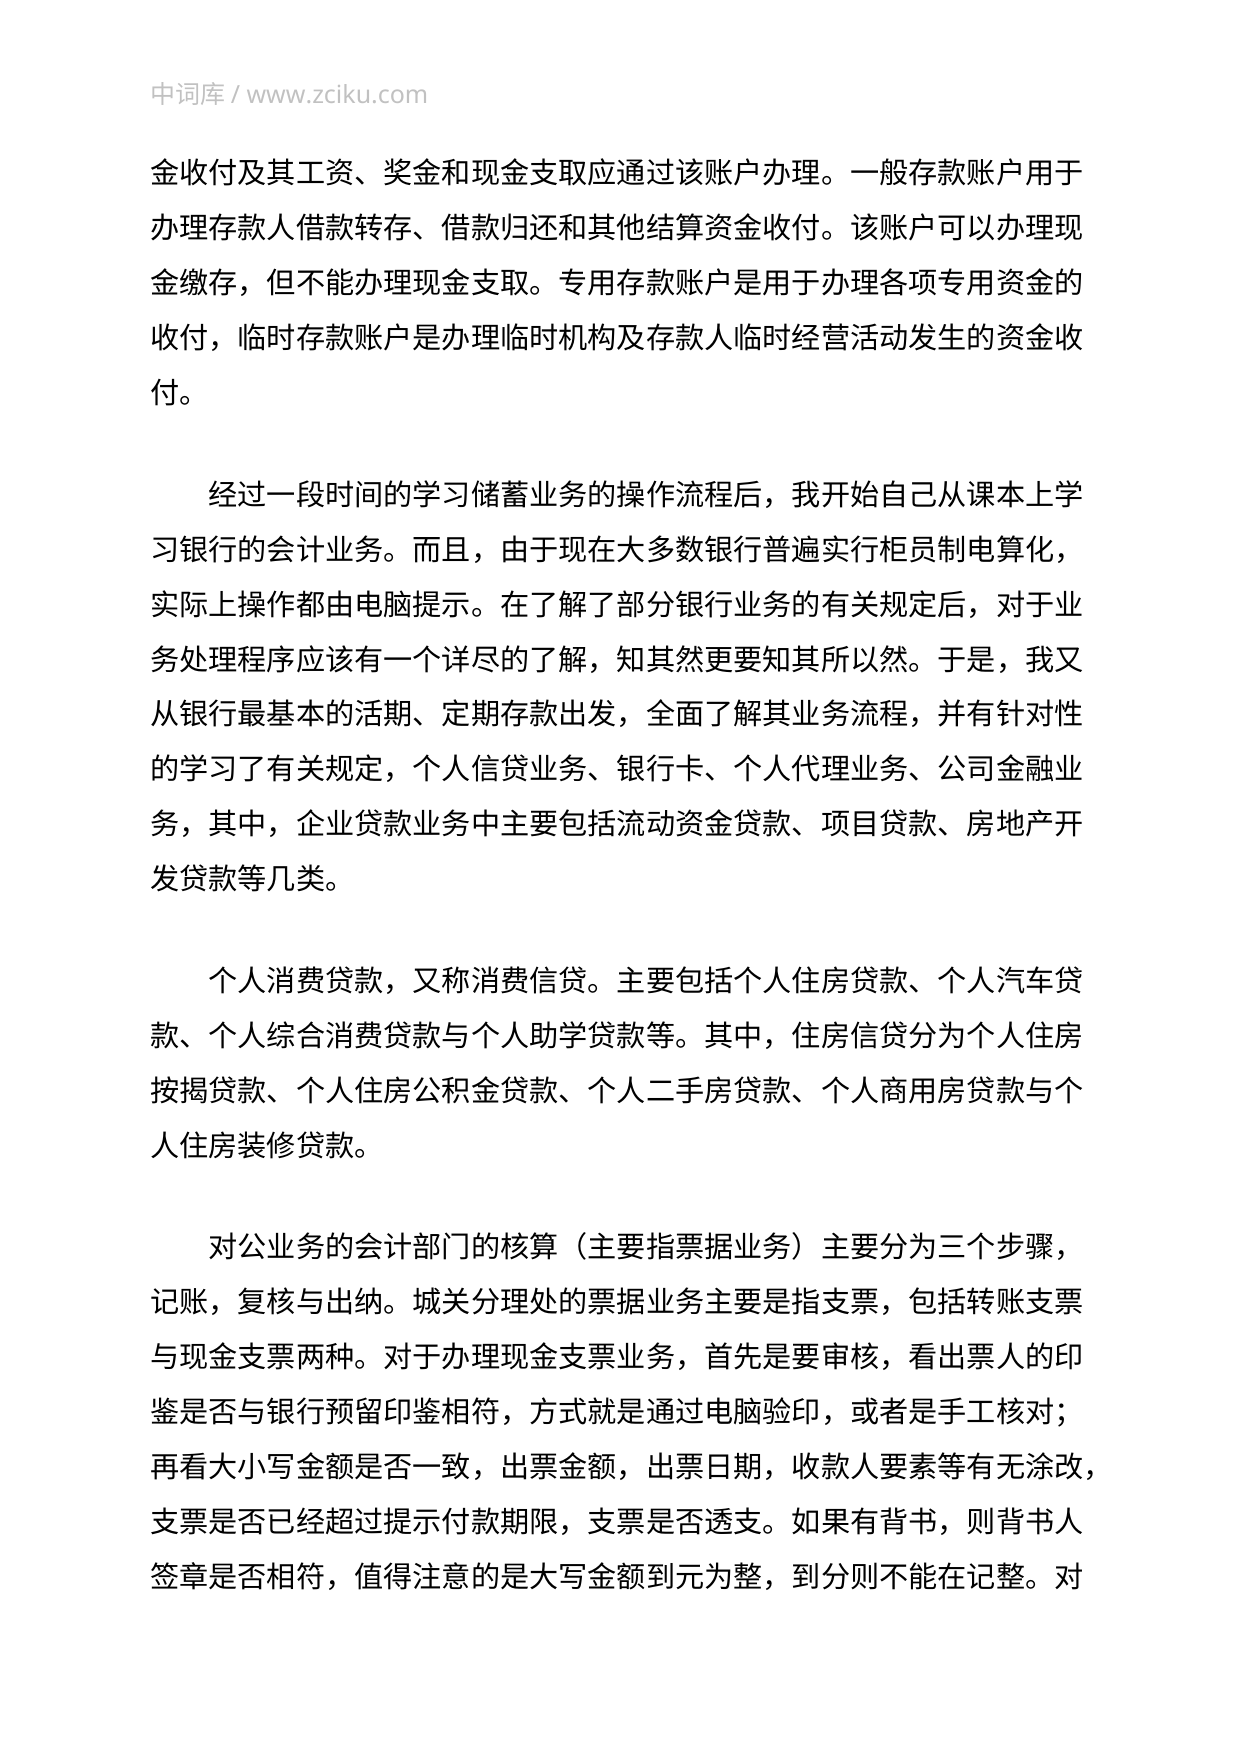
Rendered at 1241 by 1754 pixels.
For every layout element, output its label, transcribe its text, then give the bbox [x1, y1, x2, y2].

text 个人消费贷款，又称消费信贷。主要包括个人住房贷款、个人汽车贷款、个人综合消费贷款与个人助学贷款等。其中，住房信贷分为个人住房按揭贷款、个人住房公积金贷款、个人二手房贷款、个人商用房贷款与个人住房装修贷款。 [150, 957, 1090, 1164]
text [150, 150, 1090, 412]
text 经过一段时间的学习储蓄业务的操作流程后，我开始自己从课本上学习银行的会计业务。而且，由于现在大多数银行普遍实行柜员制电算化，实际上操作都由电脑提示。在了解了部分银行业务的有关规定后，对于业务处理程序应该有一个详尽的了解，知其然更要知其所以然。于是，我又从银行最基本的活期、定期存款出发，全面了解其业务流程，并有针对性的学习了有关规定，个人信贷业务、银行卡、个人代理业务、公司金融业务，其中，企业贷款业务中主要包括流动资金贷款、项目贷款、房地产开发贷款等几类。 [150, 471, 1090, 898]
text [150, 1224, 1090, 1596]
